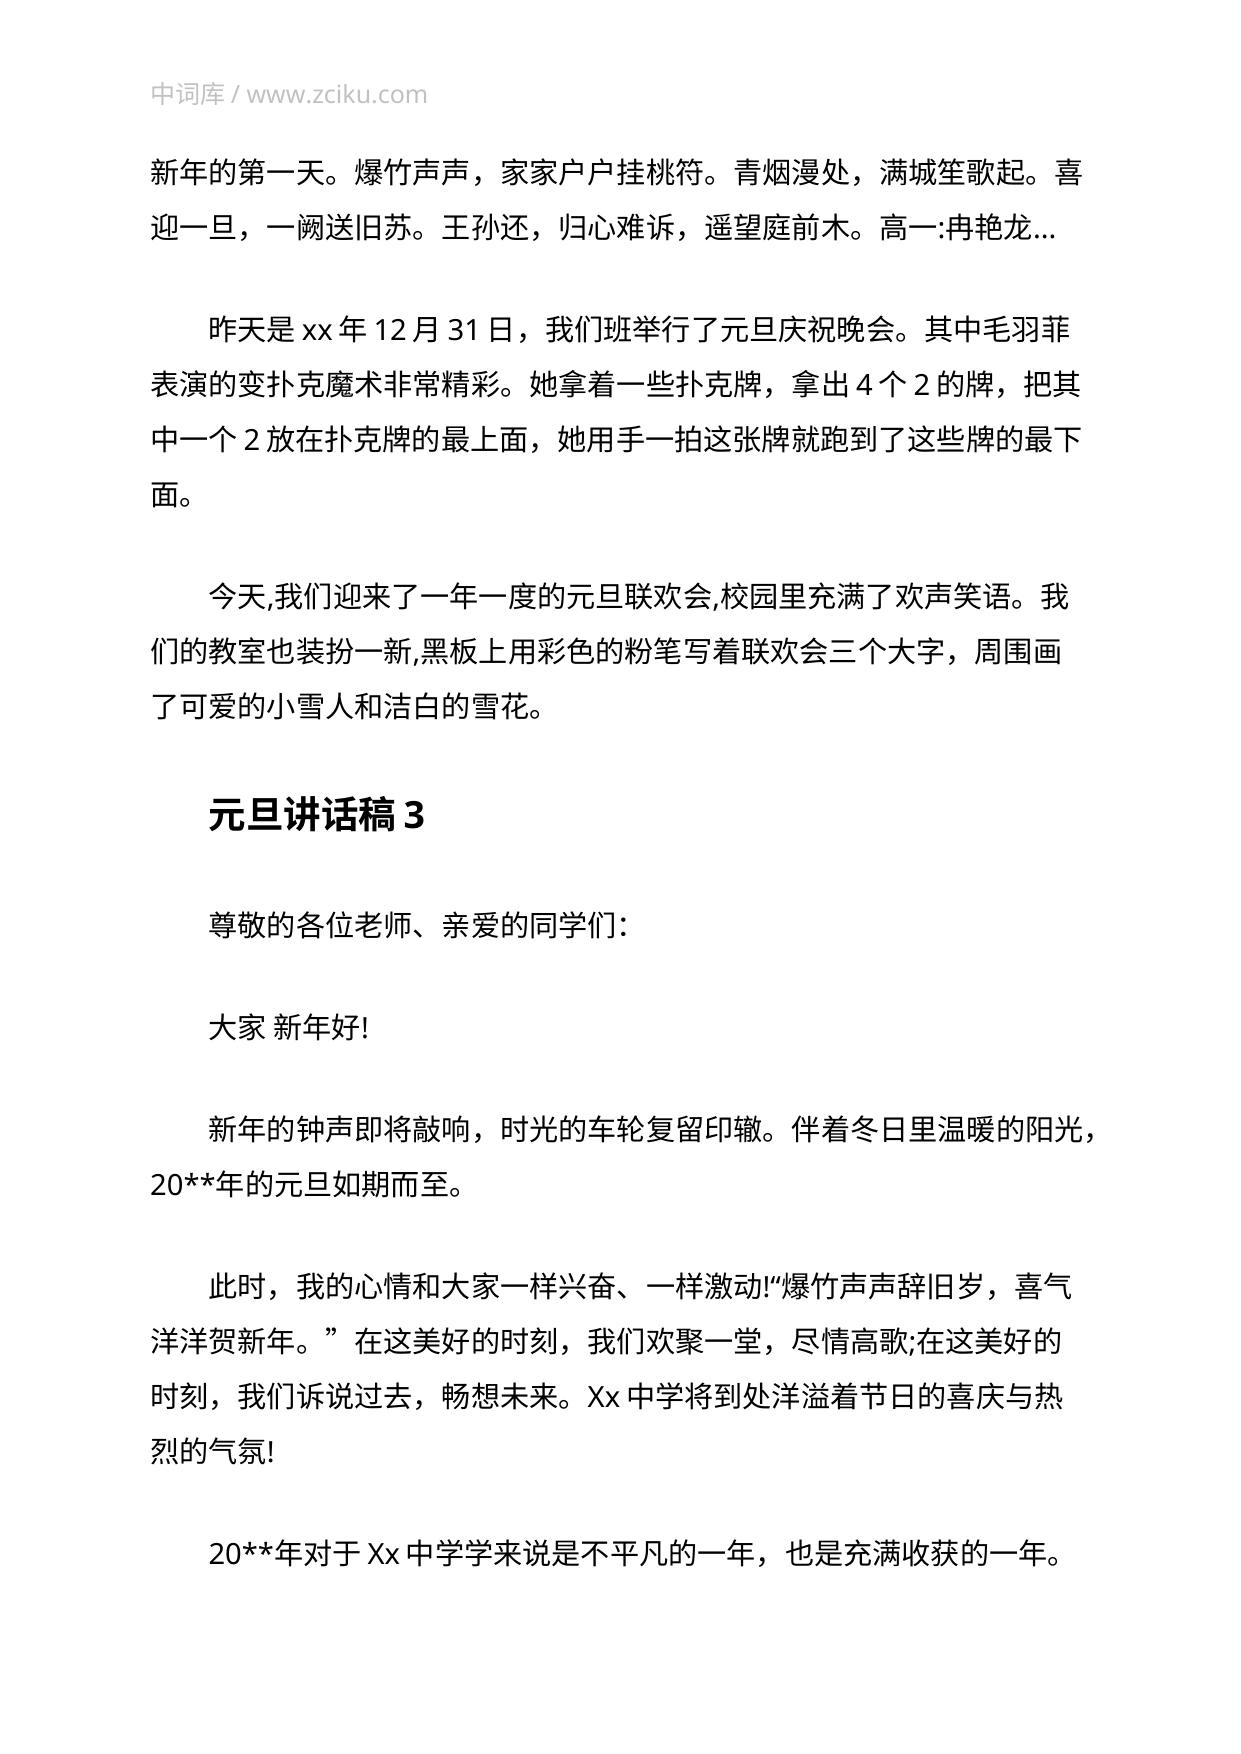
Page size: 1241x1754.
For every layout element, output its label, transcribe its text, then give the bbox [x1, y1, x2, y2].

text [150, 1531, 1090, 1573]
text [150, 150, 1090, 247]
text 新年的钟声即将敲响，时光的车轮复留印辙。伴着冬日里温暖的阳光，20**年的元旦如期而至。 [150, 1107, 1090, 1204]
text 大家 新年好! [150, 1005, 1090, 1047]
text 此时，我的心情和大家一样兴奋、一样激动!“爆竹声声辞旧岁，喜气洋洋贺新年。”在这美好的时刻，我们欢聚一堂，尽情高歌;在这美好的时刻，我们诉说过去，畅想未来。Xx中学将到处洋溢着节日的喜庆与热烈的气氛! [150, 1264, 1090, 1471]
text 尊敬的各位老师、亲爱的同学们： [150, 903, 1090, 945]
text 元旦讲话稿3 [150, 785, 1090, 840]
text 今天,我们迎来了一年一度的元旦联欢会,校园里充满了欢声笑语。我们的教室也装扮一新,黑板上用彩色的粉笔写着联欢会三个大字，周围画了可爱的小雪人和洁白的雪花。 [150, 574, 1090, 726]
text 昨天是xx年12月31日，我们班举行了元旦庆祝晚会。其中毛羽菲表演的变扑克魔术非常精彩。她拿着一些扑克牌，拿出4个2的牌，把其中一个2放在扑克牌的最上面，她用手一拍这张牌就跑到了这些牌的最下面。 [150, 307, 1090, 514]
